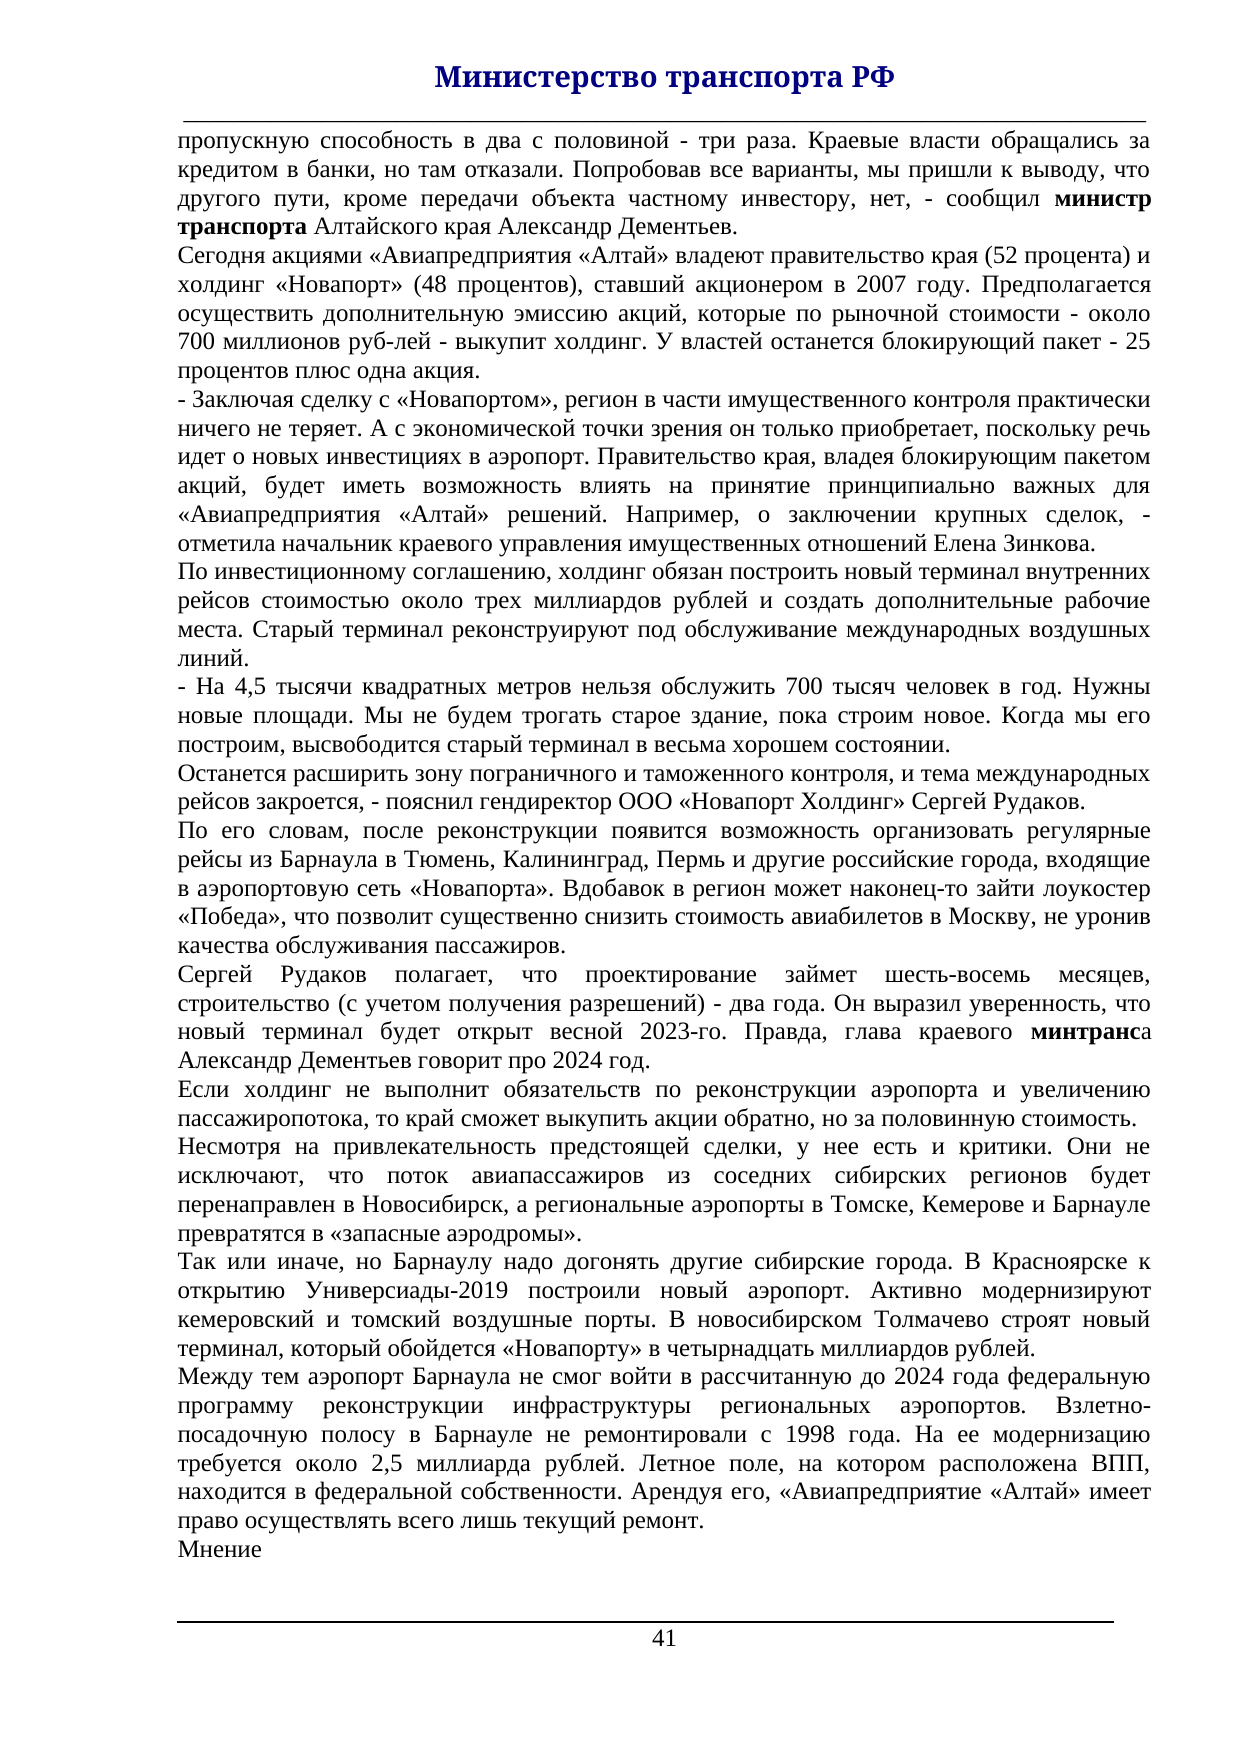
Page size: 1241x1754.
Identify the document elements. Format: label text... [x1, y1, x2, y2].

text Если холдинг не выполнит обязательств по реконструкции аэропорта и увеличению пассажиропотока, то край сможет выкупить акции обратно, но за половинную стоимость. [177, 1074, 1152, 1131]
text Сегодня акциями «Авиапредприятия «Алтай» владеют правительство края (52 процента) и холдинг «Новапорт» (48 процентов), ставший акционером в 2007 году. Предполагается осуществить дополнительную эмиссию акций, которые по рыночной стоимости - около 700 миллионов руб-лей - выкупит холдинг. У властей останется блокирующий пакет - 25 процентов плюс одна акция. [177, 240, 1152, 384]
text - На 4,5 тысячи квадратных метров нельзя обслужить 700 тысяч человек в год. Нужны новые площади. Мы не будем трогать старое здание, пока строим новое. Когда мы его построим, высвободится старый терминал в весьма хорошем состоянии. [177, 671, 1152, 758]
text Несмотря на привлекательность предстоящей сделки, у нее есть и критики. Они не исключают, что поток авиапассажиров из соседних сибирских регионов будет перенаправлен в Новосибирск, а региональные аэропорты в Томске, Кемерове и Барнауле превратятся в «запасные аэродромы». [177, 1131, 1152, 1246]
text Между тем аэропорт Барнаула не смог войти в рассчитанную до 2024 года федеральную программу реконструкции инфраструктуры региональных аэропортов. Взлетно-посадочную полосу в Барнауле не ремонтировали с 1998 года. На ее модернизацию требуется около 2,5 миллиарда рублей. Летное поле, на котором расположена ВПП, находится в федеральной собственности. Арендуя его, «Авиапредприятие «Алтай» имеет право осуществлять всего лишь текущий ремонт. [177, 1361, 1152, 1534]
text - Заключая сделку с «Новапортом», регион в части имущественного контроля практически ничего не теряет. А с экономической точки зрения он только приобретает, поскольку речь идет о новых инвестициях в аэропорт. Правительство края, владея блокирующим пакетом акций, будет иметь возможность влиять на принятие принципиально важных для «Авиапредприятия «Алтай» решений. Например, о заключении крупных сделок, - отметила начальник краевого управления имущественных отношений Елена Зинкова. [177, 384, 1152, 556]
text Мнение [177, 1534, 1152, 1563]
text Останется расширить зону пограничного и таможенного контроля, и тема международных рейсов закроется, - пояснил гендиректор ООО «Новапорт Холдинг» Сергей Рудаков. [177, 758, 1152, 815]
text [177, 125, 1152, 240]
text Сергей Рудаков полагает, что проектирование займет шесть-восемь месяцев, строительство (с учетом получения разрешений) - два года. Он выразил уверенность, что новый терминал будет открыт весной 2023-го. Правда, глава краевого минтранса Александр Дементьев говорит про 2024 год. [177, 959, 1152, 1074]
text По инвестиционному соглашению, холдинг обязан построить новый терминал внутренних рейсов стоимостью около трех миллиардов рублей и создать дополнительные рабочие места. Старый терминал реконструируют под обслуживание международных воздушных линий. [177, 556, 1152, 671]
text По его словам, после реконструкции появится возможность организовать регулярные рейсы из Барнаула в Тюмень, Калининград, Пермь и другие российские города, входящие в аэропортовую сеть «Новапорта». Вдобавок в регион может наконец-то зайти лоукостер «Победа», что позволит существенно снизить стоимость авиабилетов в Москву, не уронив качества обслуживания пассажиров. [177, 815, 1152, 959]
text Так или иначе, но Барнаулу надо догонять другие сибирские города. В Красноярске к открытию Универсиады-2019 построили новый аэропорт. Активно модернизируют кемеровский и томский воздушные порты. В новосибирском Толмачево строят новый терминал, который обойдется «Новапорту» в четырнадцать миллиардов рублей. [177, 1246, 1152, 1361]
